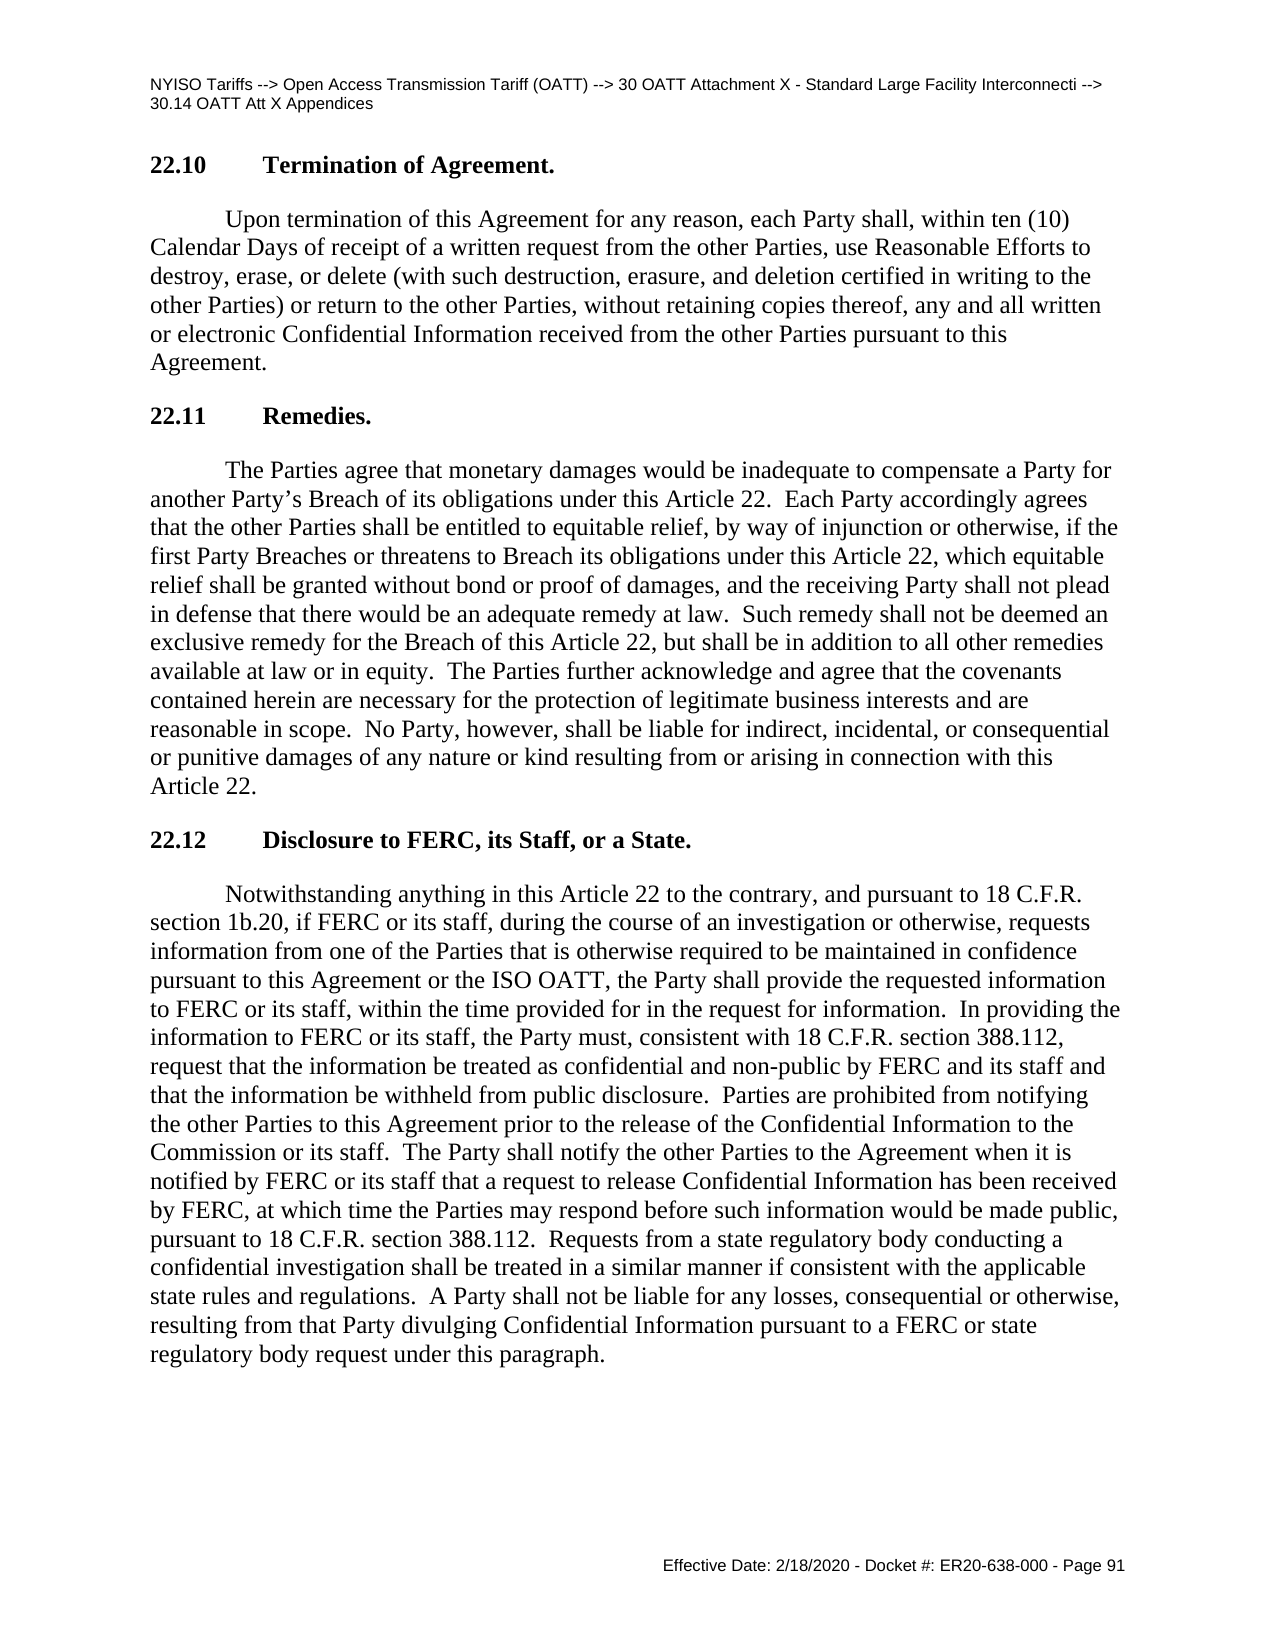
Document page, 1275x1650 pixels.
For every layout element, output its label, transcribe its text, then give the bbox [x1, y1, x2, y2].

text Notwithstanding anything in this Article 22 to the contrary, and pursuant to 18 C.F.R. section 1b.20, if FERC or its staff, during the course of an investigation or otherwise, requests information from one of the Parties that is otherwise required to be maintained in confidence pursuant to this Agreement or the ISO OATT, the Party shall provide the requested information to FERC or its staff, within the time provided for in the request for information. In providing the information to FERC or its staff, the Party must, consistent with 18 C.F.R. section 388.112, request that the information be treated as confidential and non-public by FERC and its staff and that the information be withheld from public disclosure. Parties are prohibited from notifying the other Parties to this Agreement prior to the release of the Confidential Information to the Commission or its staff. The Party shall notify the other Parties to the Agreement when it is notified by FERC or its staff that a request to release Confidential Information has been received by FERC, at which time the Parties may respond before such information would be made public, pursuant to 18 C.F.R. section 388.112. Requests from a state regulatory body conducting a confidential investigation shall be treated in a similar manner if consistent with the applicable state rules and regulations. A Party shall not be liable for any losses, consequential or otherwise, resulting from that Party divulging Confidential Information pursuant to a FERC or state regulatory body request under this paragraph. [150, 879, 1125, 1367]
text Upon termination of this Agreement for any reason, each Party shall, within ten (10) Calendar Days of receipt of a written request from the other Parties, use Reasonable Efforts to destroy, erase, or delete (with such destruction, erasure, and deletion certified in writing to the other Parties) or return to the other Parties, without retaining copies thereof, any and all written or electronic Confidential Information received from the other Parties pursuant to this Agreement. [150, 204, 1125, 376]
text The Parties agree that monetary damages would be inadequate to compensate a Party for another Party’s Breach of its obligations under this Article 22. Each Party accordingly agrees that the other Parties shall be entitled to equitable relief, by way of injunction or otherwise, if the first Party Breaches or threatens to Breach its obligations under this Article 22, which equitable relief shall be granted without bond or proof of damages, and the receiving Party shall not plead in defense that there would be an adequate remedy at law. Such remedy shall not be deemed an exclusive remedy for the Breach of this Article 22, but shall be in addition to all other remedies available at law or in equity. The Parties further acknowledge and agree that the covenants contained herein are necessary for the protection of legitimate business interests and are reasonable in scope. No Party, however, shall be liable for indirect, incidental, or consequential or punitive damages of any nature or kind resulting from or arising in connection with this Article 22. [150, 455, 1125, 800]
text 22.12 Disclosure to FERC, its Staff, or a State. [150, 825, 1125, 854]
text 22.10 Termination of Agreement. [150, 150, 1125, 179]
text 22.11 Remedies. [150, 401, 1125, 430]
